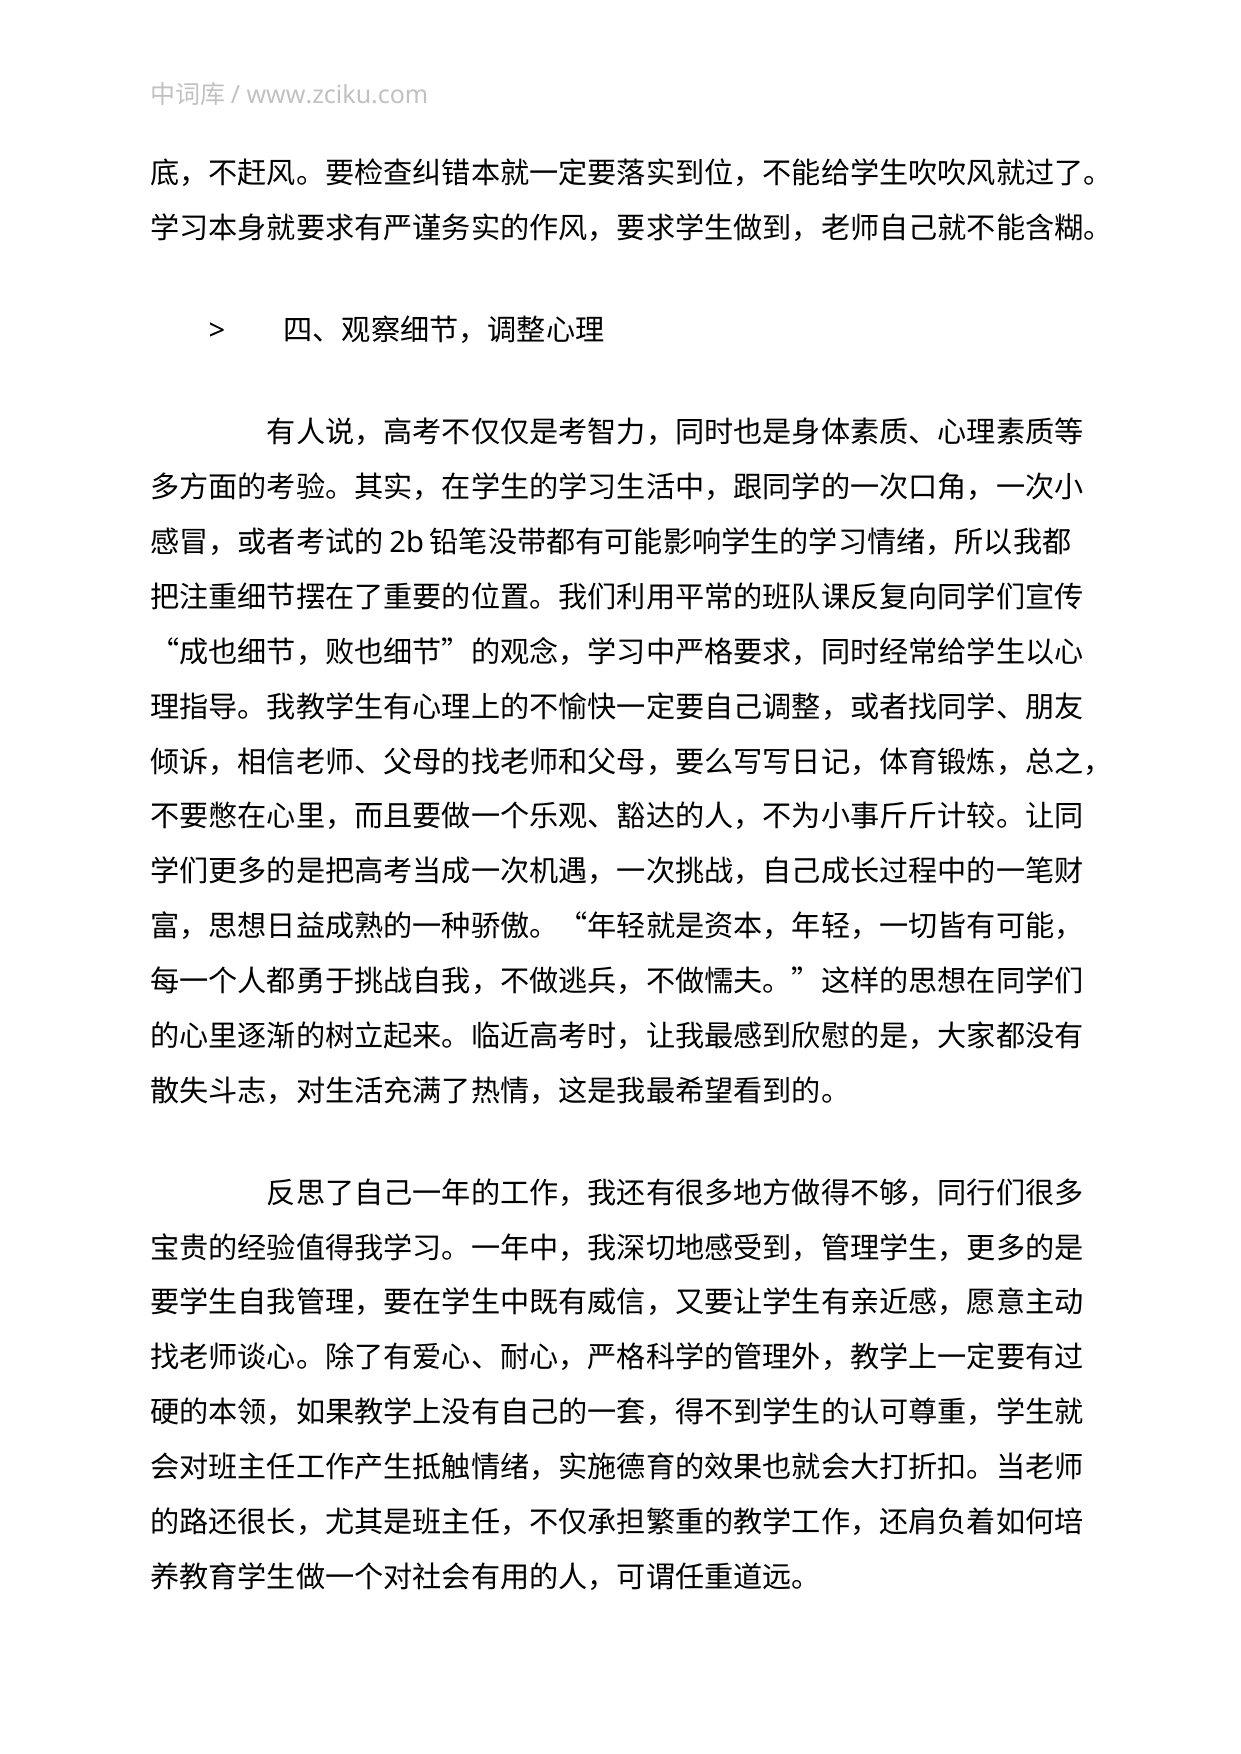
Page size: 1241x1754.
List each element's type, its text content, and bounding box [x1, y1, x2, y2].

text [150, 150, 1090, 247]
text 反思了自己一年的工作，我还有很多地方做得不够，同行们很多宝贵的经验值得我学习。一年中，我深切地感受到，管理学生，更多的是要学生自我管理，要在学生中既有威信，又要让学生有亲近感，愿意主动找老师谈心。除了有爱心、耐心，严格科学的管理外，教学上一定要有过硬的本领，如果教学上没有自己的一套，得不到学生的认可尊重，学生就会对班主任工作产生抵触情绪，实施德育的效果也就会大打折扣。当老师的路还很长，尤其是班主任，不仅承担繁重的教学工作，还肩负着如何培养教育学生做一个对社会有用的人，可谓任重道远。 [150, 1169, 1090, 1596]
text > 四、观察细节，调整心理 [150, 307, 1090, 349]
text 有人说，高考不仅仅是考智力，同时也是身体素质、心理素质等多方面的考验。其实，在学生的学习生活中，跟同学的一次口角，一次小感冒，或者考试的2b铅笔没带都有可能影响学生的学习情绪，所以我都把注重细节摆在了重要的位置。我们利用平常的班队课反复向同学们宣传“成也细节，败也细节”的观念，学习中严格要求，同时经常给学生以心理指导。我教学生有心理上的不愉快一定要自己调整，或者找同学、朋友倾诉，相信老师、父母的找老师和父母，要么写写日记，体育锻炼，总之，不要憋在心里，而且要做一个乐观、豁达的人，不为小事斤斤计较。让同学们更多的是把高考当成一次机遇，一次挑战，自己成长过程中的一笔财富，思想日益成熟的一种骄傲。“年轻就是资本，年轻，一切皆有可能，每一个人都勇于挑战自我，不做逃兵，不做懦夫。”这样的思想在同学们的心里逐渐的树立起来。临近高考时，让我最感到欣慰的是，大家都没有散失斗志，对生活充满了热情，这是我最希望看到的。 [150, 409, 1090, 1110]
